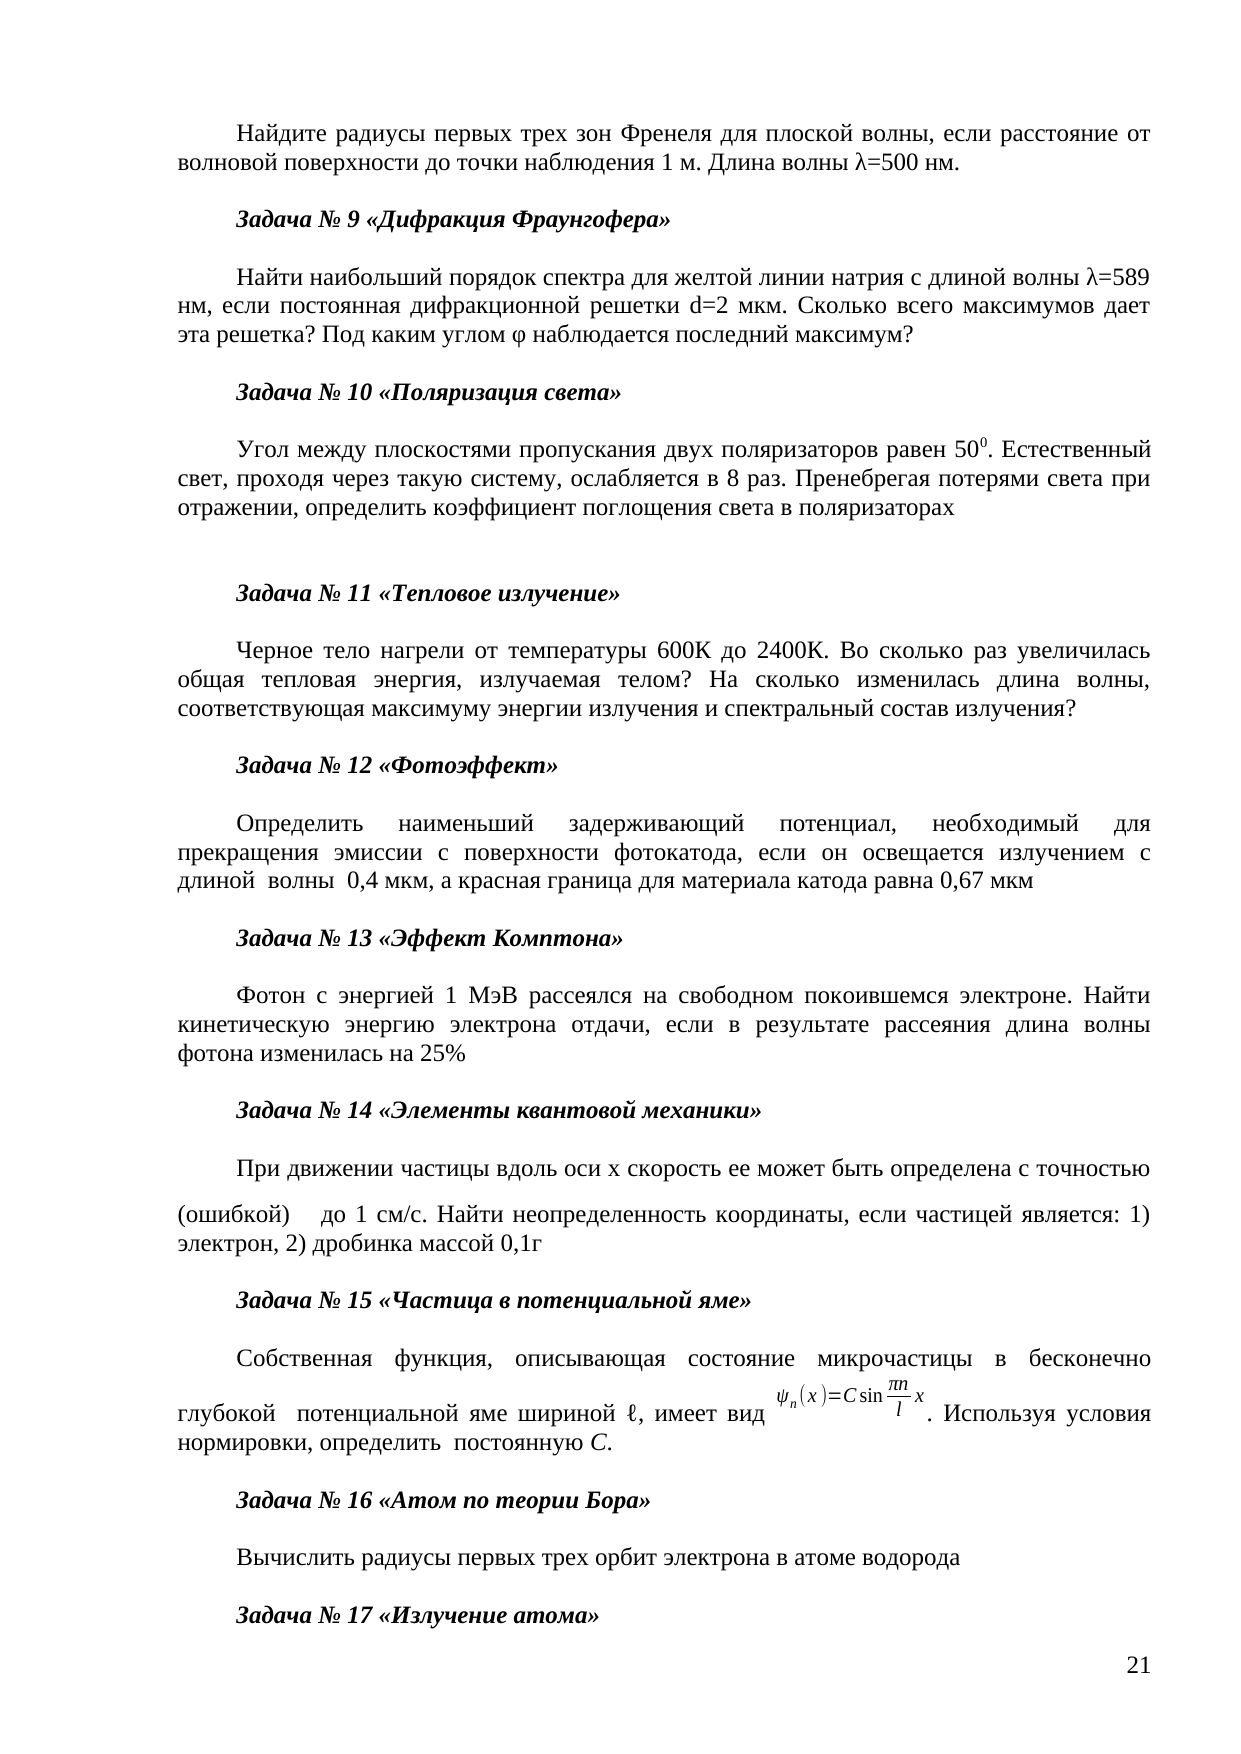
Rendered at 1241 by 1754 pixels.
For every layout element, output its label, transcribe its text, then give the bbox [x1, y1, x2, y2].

text Фотон с энергией 1 МэВ рассеялся на свободном покоившемся электроне. Найти кинетическую энергию электрона отдачи, если в результате рассеяния длина волны фотона изменилась на 25% [177, 981, 1152, 1067]
text Собственная функция, описывающая состояние микрочастицы в бесконечно глубокой потенциальной яме шириной ℓ, имеет вид . Используя условия нормировки, определить постоянную С. [177, 1343, 1152, 1456]
text Задача № 11 «Тепловое излучение» [177, 578, 1152, 607]
text Задача № 10 «Поляризация света» [177, 377, 1152, 406]
text Угол между плоскостями пропускания двух поляризаторов равен 500. Естественный свет, проходя через такую систему, ослабляется в 8 раз. Пренебрегая потерями света при отражении, определить коэффициент поглощения света в поляризаторах [177, 434, 1152, 521]
text Задача № 17 «Излучение атома» [177, 1600, 1152, 1628]
text Задача № 12 «Фотоэффект» [177, 751, 1152, 779]
text Найти наибольший порядок спектра для желтой линии натрия с длиной волны λ=589 нм, если постоянная дифракционной решетки d=2 мкм. Сколько всего максимумов дает эта решетка? Под каким углом φ наблюдается последний максимум? [177, 262, 1152, 348]
text Вычислить радиусы первых трех орбит электрона в атоме водорода [177, 1542, 1152, 1571]
text Определить наименьший задерживающий потенциал, необходимый для прекращения эмиссии с поверхности фотокатода, если он освещается излучением с длиной волны 0,4 мкм, а красная граница для материала катода равна 0,67 мкм [177, 808, 1152, 894]
text Задача № 15 «Частица в потенциальной яме» [177, 1286, 1152, 1314]
text Задача № 16 «Атом по теории Бора» [177, 1485, 1152, 1513]
text Черное тело нагрели от температуры 600К до 2400К. Во сколько раз увеличилась общая тепловая энергия, излучаемая телом? На сколько изменилась длина волны, соответствующая максимуму энергии излучения и спектральный состав излучения? [177, 636, 1152, 722]
text Задача № 14 «Элементы квантовой механики» [177, 1096, 1152, 1124]
text При движении частицы вдоль оси x скорость ее может быть определена с точностью (ошибкой) до 1 см/с. Найти неопределенность координаты, если частицей является: 1) электрон, 2) дробинка массой 0,1г [177, 1153, 1152, 1257]
text Задача № 9 «Дифракция Фраунгофера» [177, 204, 1152, 233]
text Найдите радиусы первых трех зон Френеля для плоской волны, если расстояние от волновой поверхности до точки наблюдения . Длина волны λ=500 нм. [177, 118, 1152, 176]
text Задача № 13 «Эффект Комптона» [177, 923, 1152, 952]
